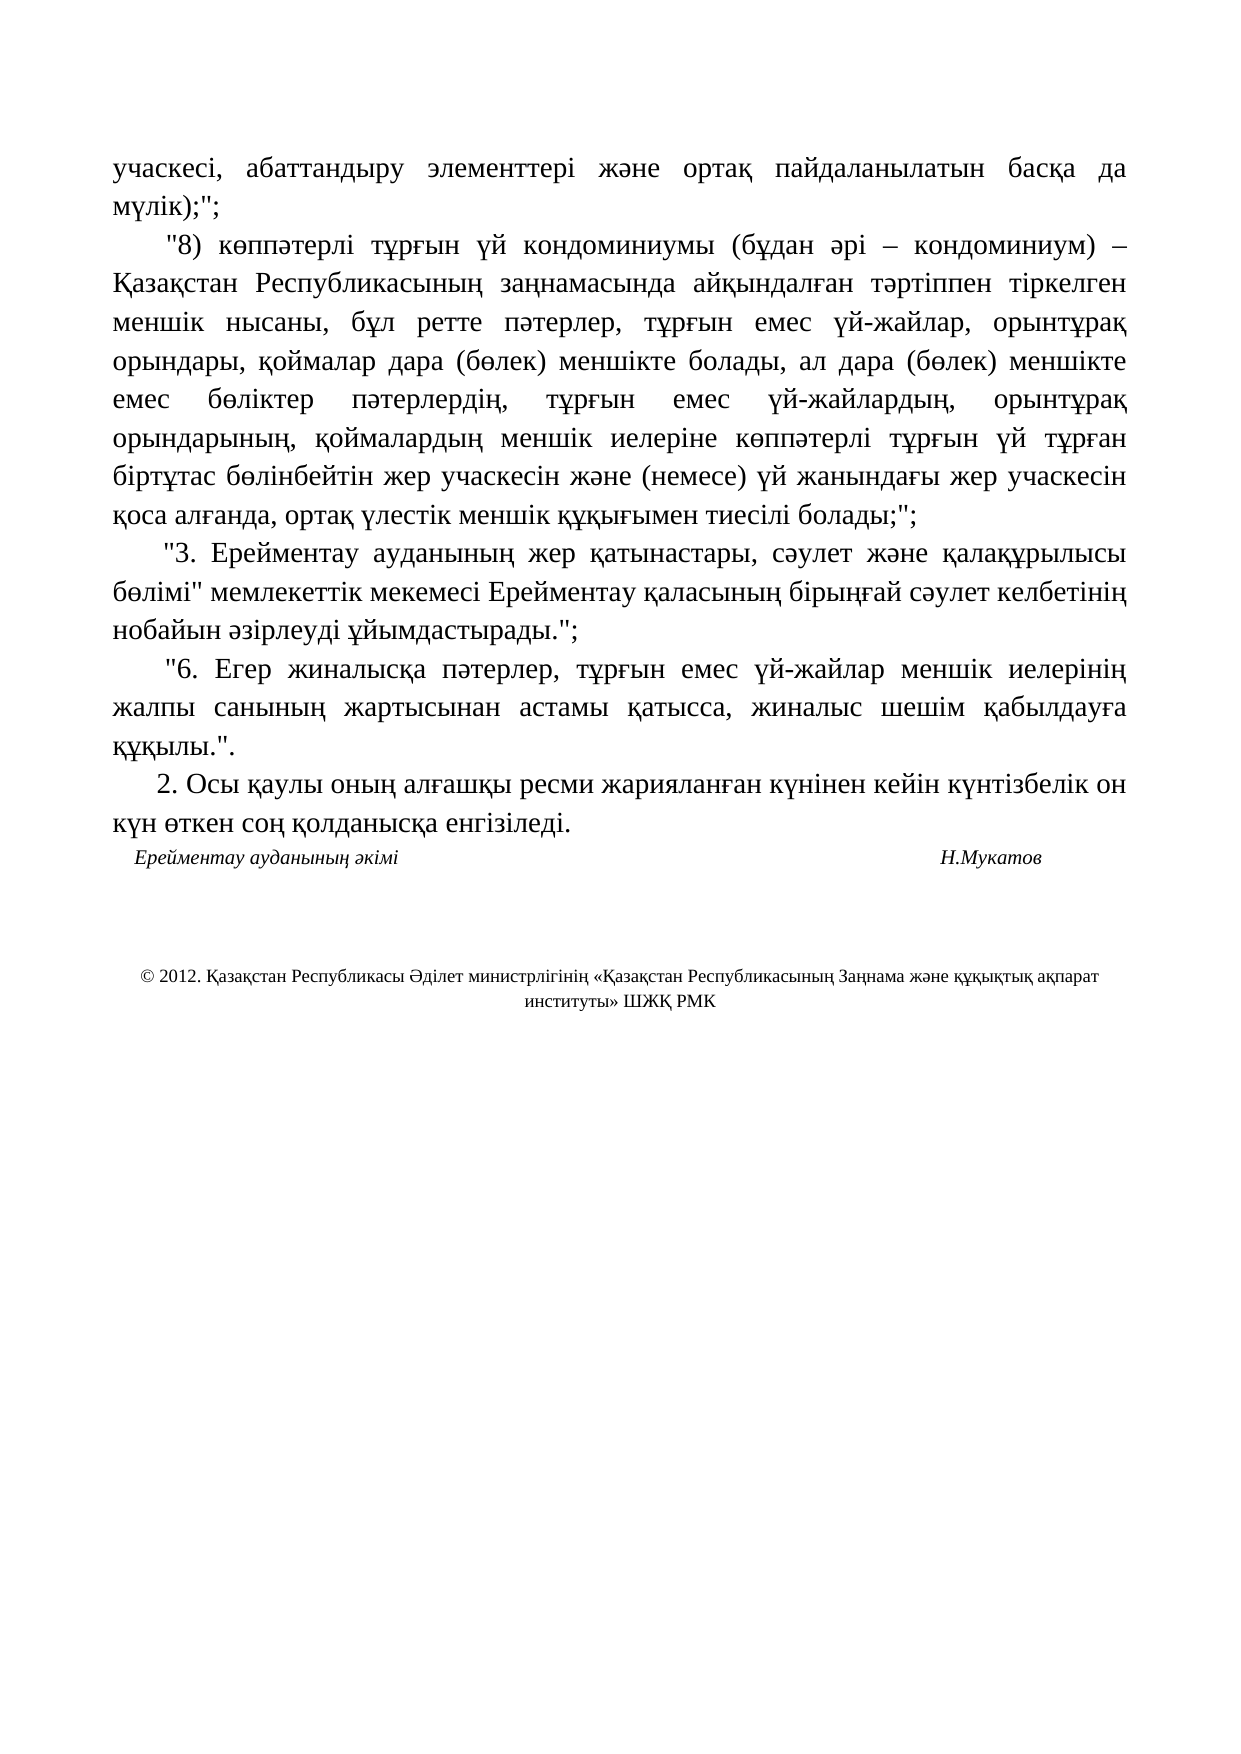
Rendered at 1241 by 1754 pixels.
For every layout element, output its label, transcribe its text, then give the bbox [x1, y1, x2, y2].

text © 2012. Қазақстан Республикасы Әділет министрлігінің «Қазақстан Республикасының Заңнама және құқықтық ақпарат институты» ШЖҚ РМК [112, 965, 1128, 1012]
text 2. Осы қаулы оның алғашқы ресми жарияланған күнінен кейін күнтізбелік он күн өткен соң қолданысқа енгізіледі. [112, 767, 1128, 839]
text "6. Егер жиналысқа пәтерлер, тұрғын емес үй-жайлар меншік иелерінің жалпы санының жартысынан астамы қатысса, жиналыс шешім қабылдауға құқылы.". [112, 651, 1128, 762]
table_header Ерейментау ауданының әкімі [101, 844, 939, 875]
table_header Н.Мукатов [939, 844, 1240, 875]
text "8) көппәтерлі тұрғын үй кондоминиумы (бұдан әрі – кондоминиум) – Қазақстан Республикасының заңнамасында айқындалған тәртіппен тіркелген меншік нысаны, бұл ретте пәтерлер, тұрғын емес үй-жайлар, орынтұрақ орындары, қоймалар дара (бөлек) меншікте болады, ал дара (бөлек) меншікте емес бөліктер пәтерлердің, тұрғын емес үй-жайлардың, орынтұрақ орындарының, қоймалардың меншік иелеріне көппәтерлі тұрғын үй тұрған біртұтас бөлінбейтін жер учаскесін және (немесе) үй жанындағы жер учаскесін қоса алғанда, ортақ үлестік меншік құқығымен тиесілі болады;"; [112, 227, 1128, 530]
text "3. Ерейментау ауданының жер қатынастары, сәулет және қалақұрылысы бөлімі" мемлекеттік мекемесі Ерейментау қаласының бірыңғай сәулет келбетінің нобайын әзірлеуді ұйымдастырады."; [112, 535, 1128, 646]
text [112, 150, 1128, 222]
